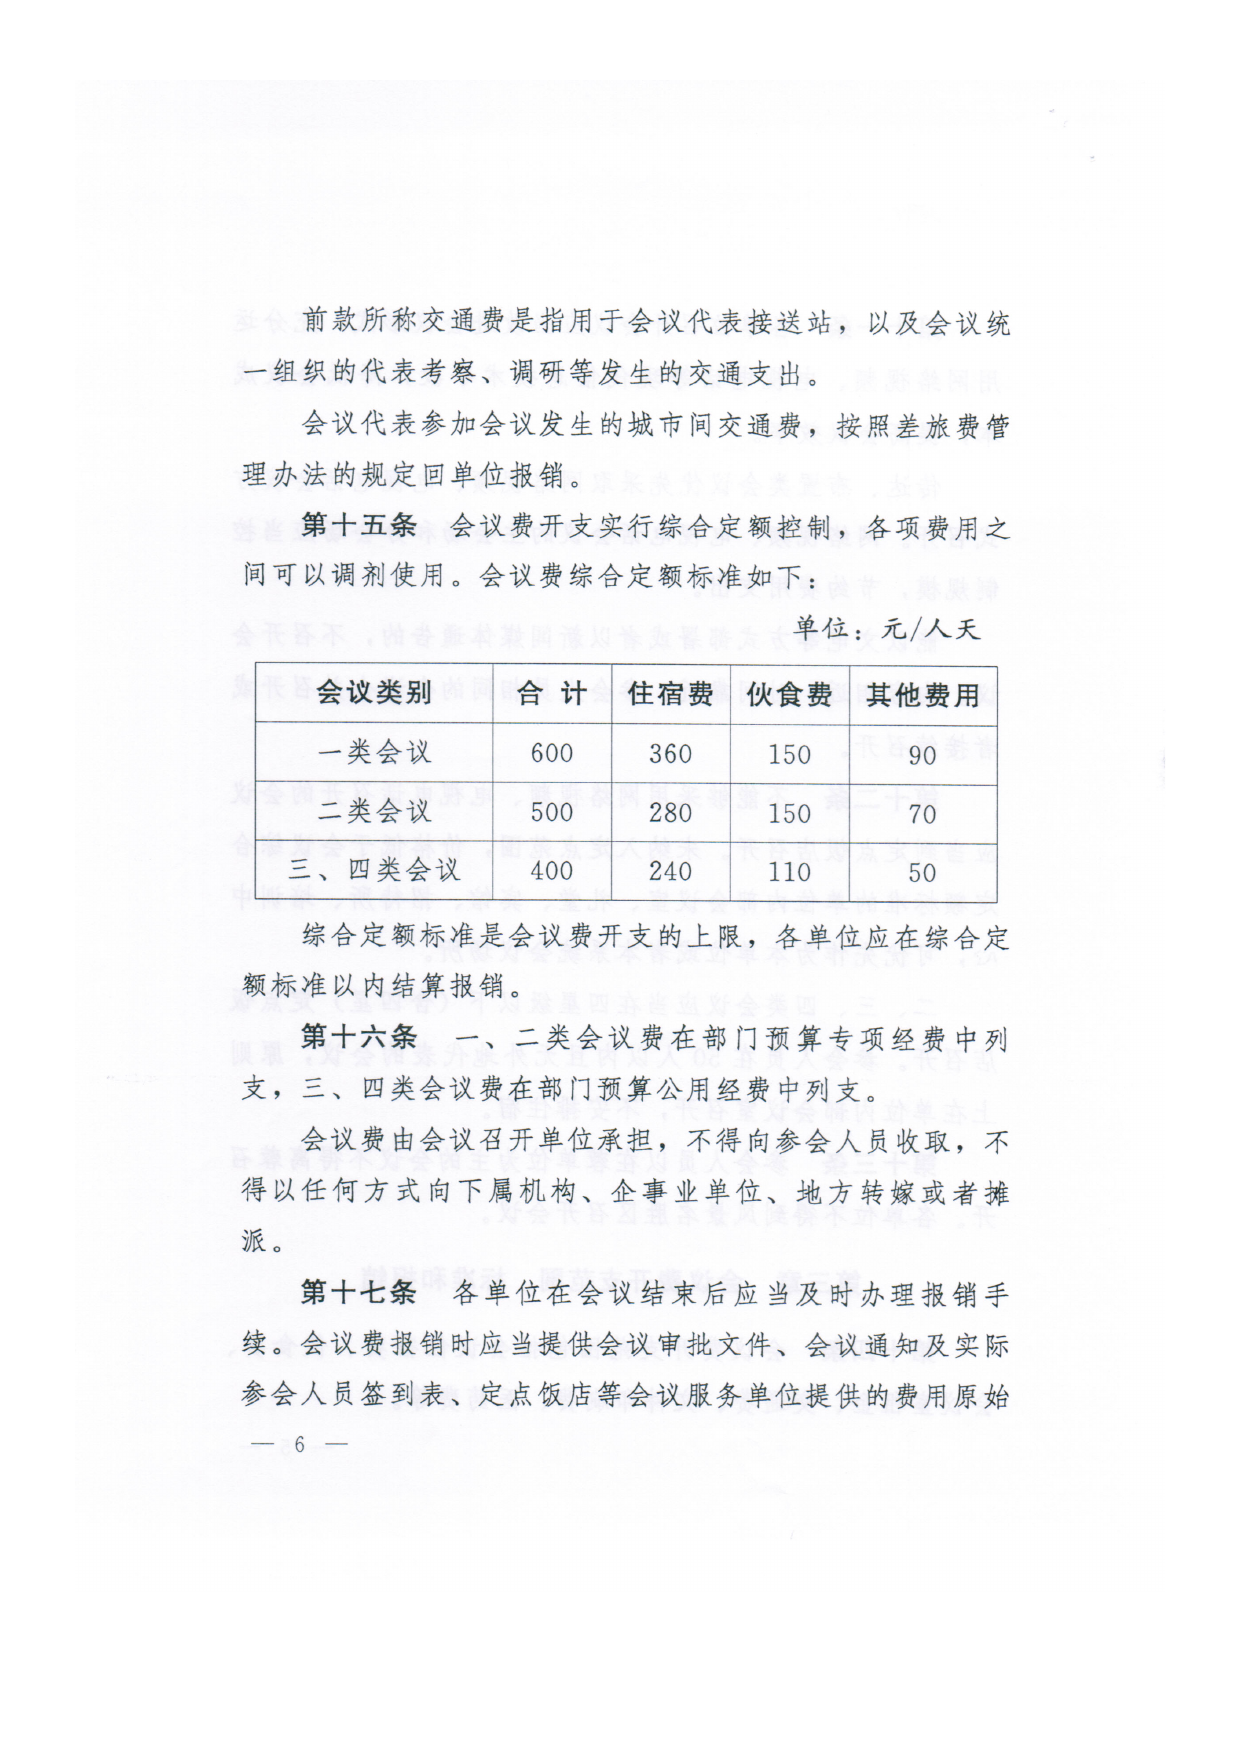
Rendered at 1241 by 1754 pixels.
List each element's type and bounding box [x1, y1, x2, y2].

picture [75, 80, 1166, 1592]
